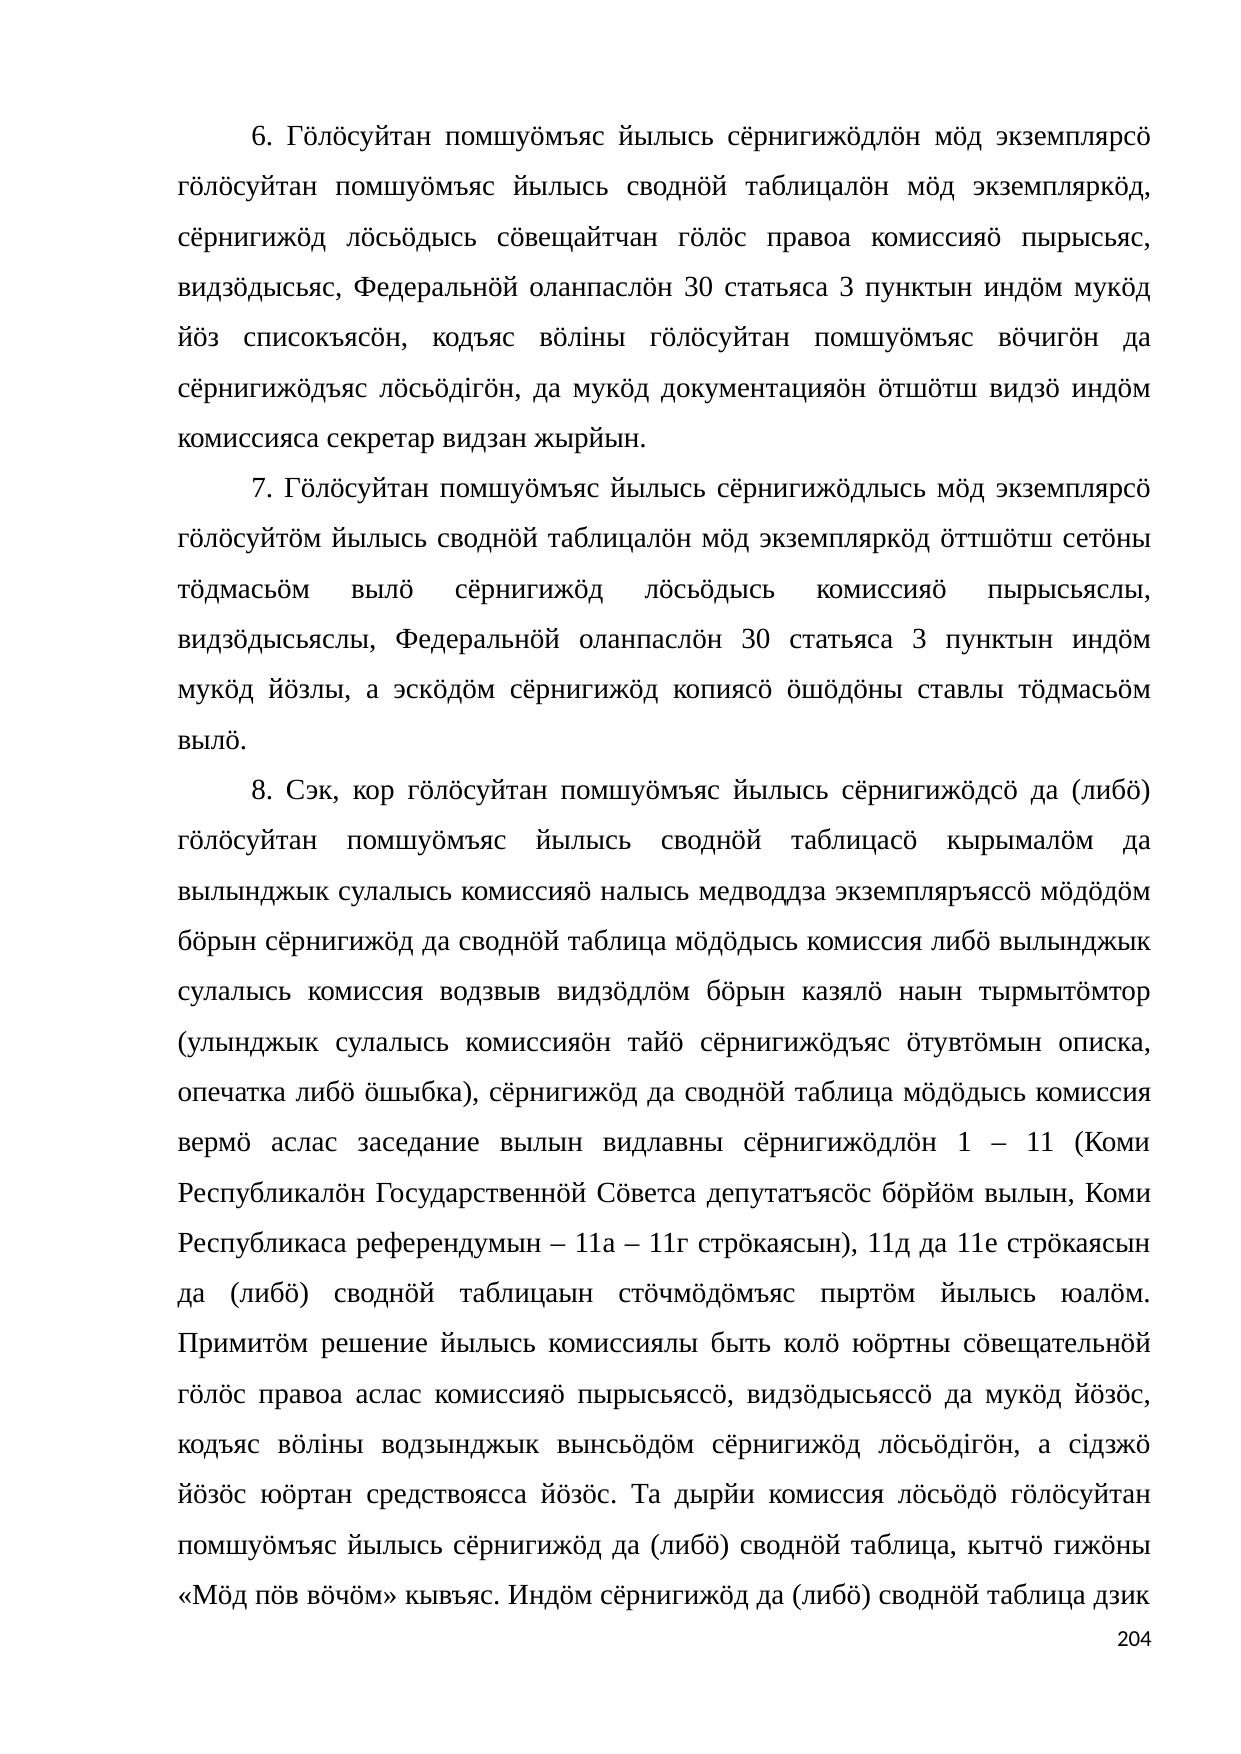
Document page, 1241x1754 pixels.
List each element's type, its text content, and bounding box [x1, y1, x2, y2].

text 6. Гӧлӧсуйтан помшуӧмъяс йылысь сёрнигижӧдлӧн мӧд экземплярсӧ гӧлӧсуйтан помшуӧмъяс йылысь своднӧй таблицалӧн мӧд экземпляркӧд, сёрнигижӧд лӧсьӧдысь сӧвещайтчан гӧлӧс правоа комиссияӧ пырысьяс, видзӧдысьяс, Федеральнӧй оланпаслӧн 30 статьяса 3 пунктын индӧм мукӧд йӧз списокъясӧн, кодъяс вӧліны гӧлӧсуйтан помшуӧмъяс вӧчигӧн да сёрнигижӧдъяс лӧсьӧдігӧн, да мукӧд документацияӧн ӧтшӧтш видзӧ индӧм комиссияса секретар видзан жырйын. [177, 118, 1152, 453]
text 7. Гӧлӧсуйтан помшуӧмъяс йылысь сёрнигижӧдлысь мӧд экземплярсӧ гӧлӧсуйтӧм йылысь своднӧй таблицалӧн мӧд экземпляркӧд ӧттшӧтш сетӧны тӧдмасьӧм вылӧ сёрнигижӧд лӧсьӧдысь комиссияӧ пырысьяслы, видзӧдысьяслы, Федеральнӧй оланпаслӧн 30 статьяса 3 пунктын индӧм мукӧд йӧзлы, а эскӧдӧм сёрнигижӧд копиясӧ ӧшӧдӧны ставлы тӧдмасьӧм вылӧ. [177, 470, 1152, 755]
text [177, 772, 1152, 1611]
